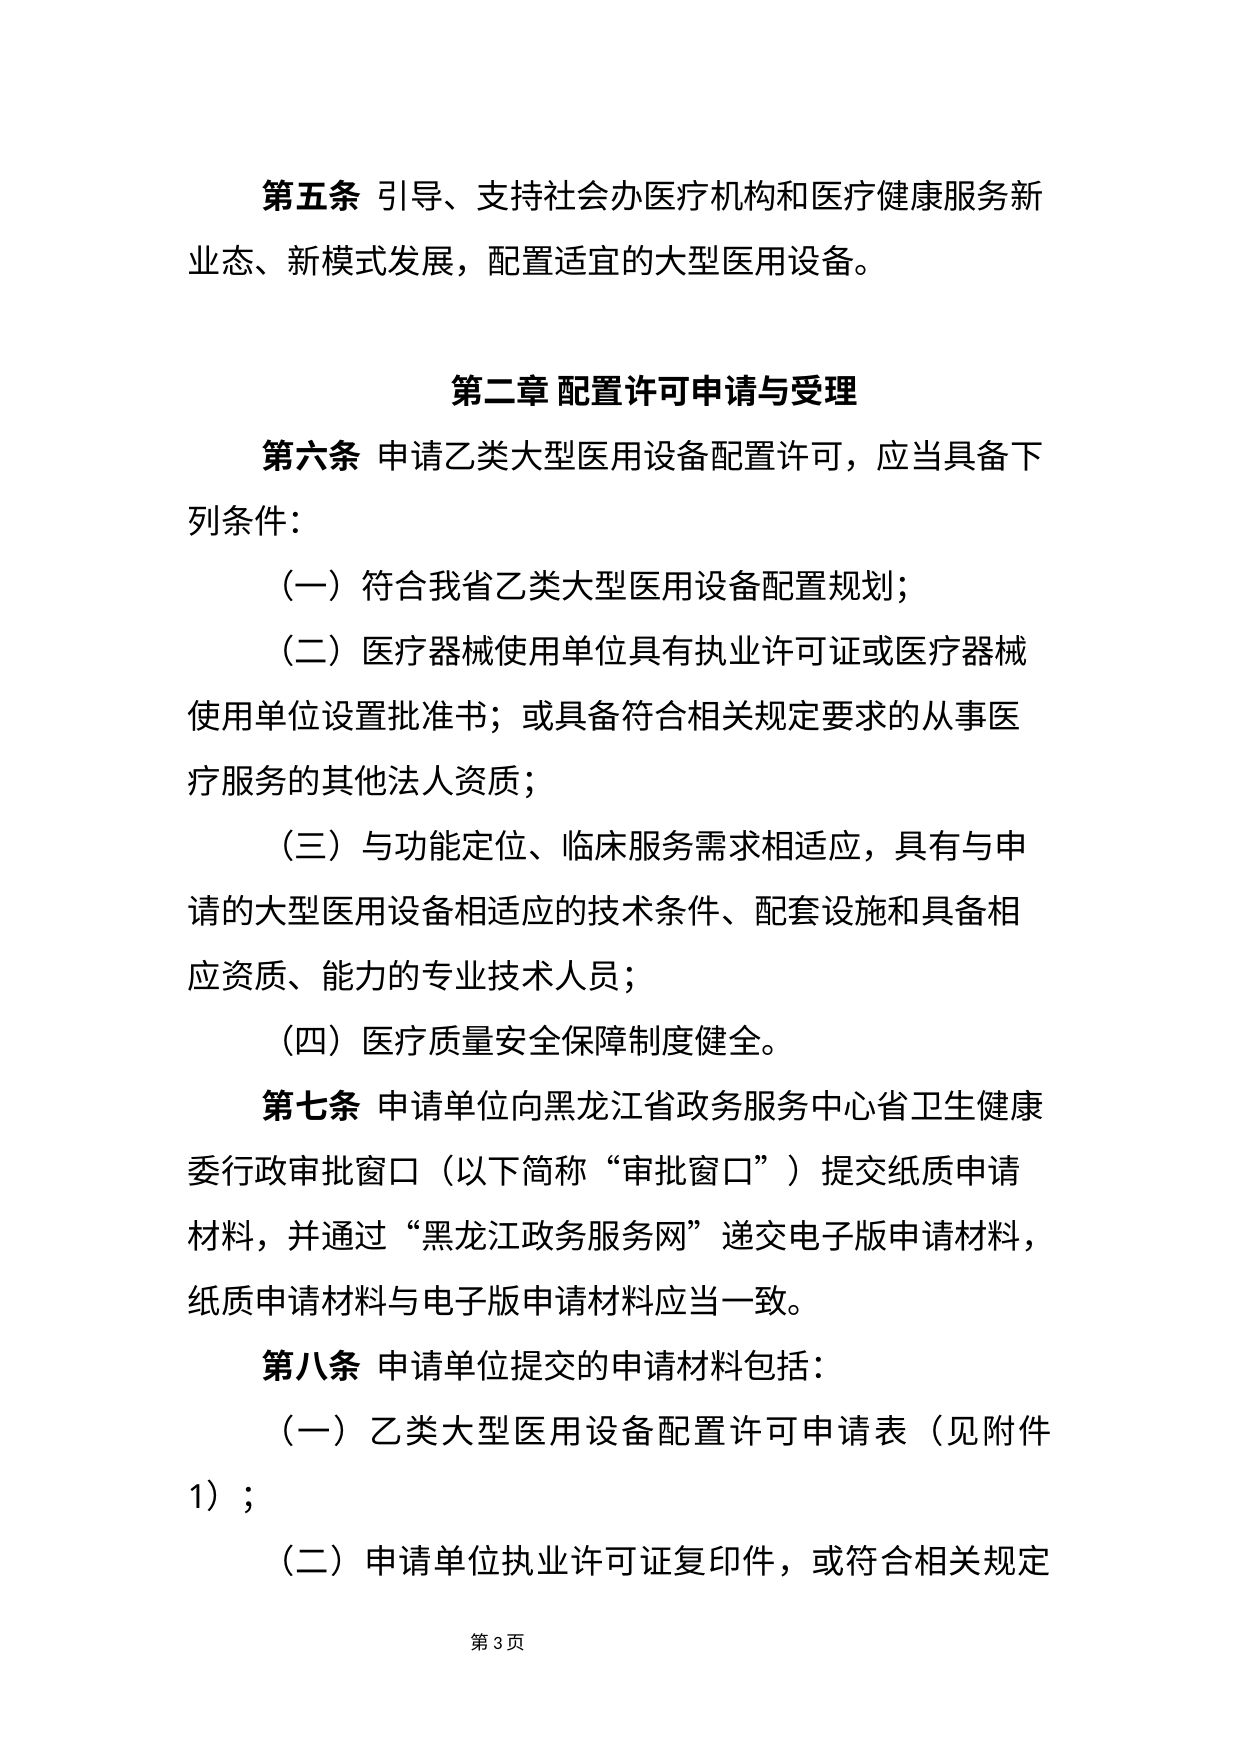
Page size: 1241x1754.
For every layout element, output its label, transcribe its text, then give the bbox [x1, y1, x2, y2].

text 第六条 申请乙类大型医用设备配置许可，应当具备下列条件： [187, 422, 1053, 552]
text （四）医疗质量安全保障制度健全。 [187, 1007, 1053, 1072]
text （二）医疗器械使用单位具有执业许可证或医疗器械使用单位设置批准书；或具备符合相关规定要求的从事医疗服务的其他法人资质； [187, 617, 1053, 812]
text 第七条 申请单位向黑龙江省政务服务中心省卫生健康委行政审批窗口（以下简称“审批窗口”）提交纸质申请材料，并通过“黑龙江政务服务网”递交电子版申请材料，纸质申请材料与电子版申请材料应当一致。 [187, 1072, 1053, 1332]
text 第八条 申请单位提交的申请材料包括： [187, 1332, 1053, 1397]
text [187, 1527, 1053, 1592]
text （一）符合我省乙类大型医用设备配置规划； [187, 552, 1053, 617]
text （一）乙类大型医用设备配置许可申请表（见附件1）； [187, 1397, 1053, 1527]
text 第五条 引导、支持社会办医疗机构和医疗健康服务新业态、新模式发展，配置适宜的大型医用设备。 [187, 162, 1053, 292]
text 第二章 配置许可申请与受理 [187, 357, 1053, 422]
text （三）与功能定位、临床服务需求相适应，具有与申请的大型医用设备相适应的技术条件、配套设施和具备相应资质、能力的专业技术人员； [187, 812, 1053, 1007]
